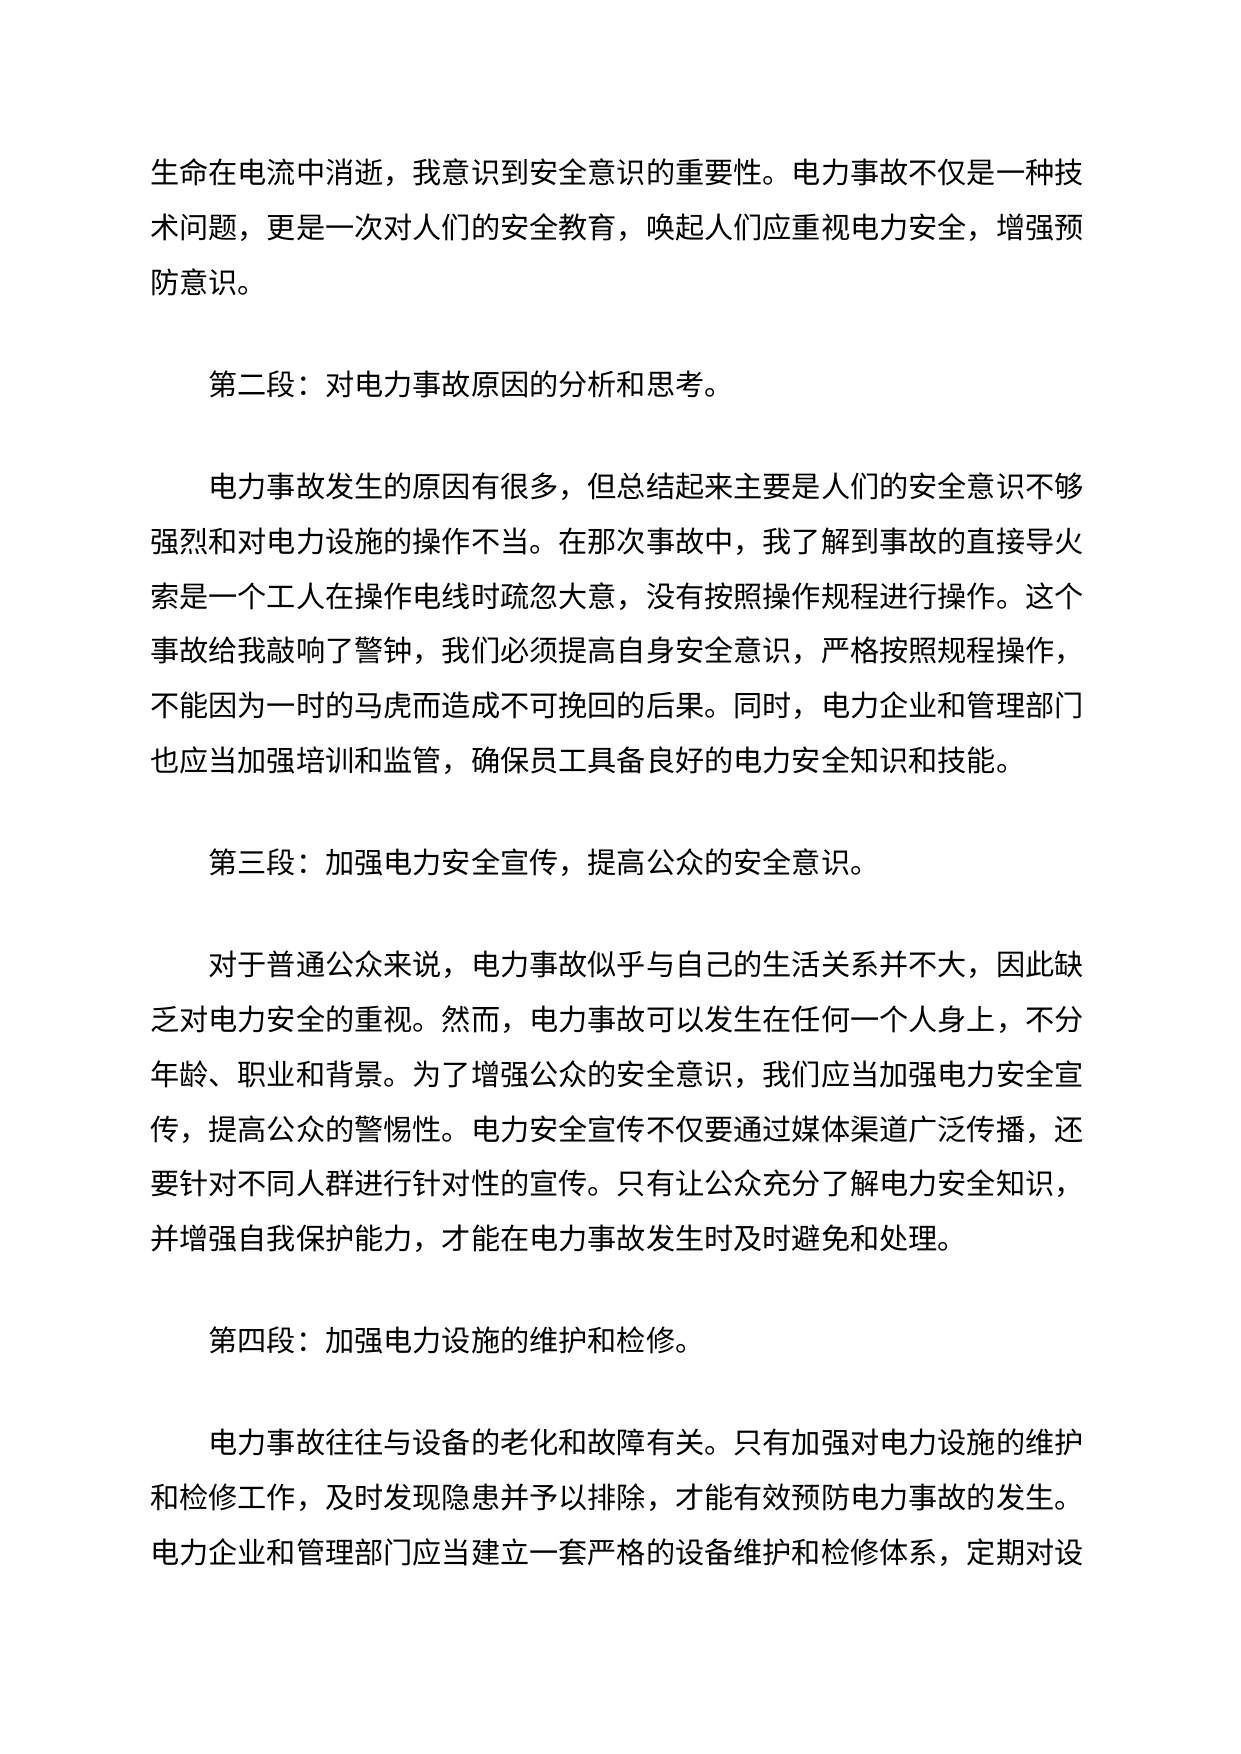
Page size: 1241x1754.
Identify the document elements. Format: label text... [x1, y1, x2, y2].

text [150, 150, 1090, 302]
text 第四段：加强电力设施的维护和检修。 [150, 1318, 1090, 1360]
text 第三段：加强电力安全宣传，提高公众的安全意识。 [150, 839, 1090, 882]
text 电力事故发生的原因有很多，但总结起来主要是人们的安全意识不够强烈和对电力设施的操作不当。在那次事故中，我了解到事故的直接导火索是一个工人在操作电线时疏忽大意，没有按照操作规程进行操作。这个事故给我敲响了警钟，我们必须提高自身安全意识，严格按照规程操作，不能因为一时的马虎而造成不可挽回的后果。同时，电力企业和管理部门也应当加强培训和监管，确保员工具备良好的电力安全知识和技能。 [150, 463, 1090, 780]
text 对于普通公众来说，电力事故似乎与自己的生活关系并不大，因此缺乏对电力安全的重视。然而，电力事故可以发生在任何一个人身上，不分年龄、职业和背景。为了增强公众的安全意识，我们应当加强电力安全宣传，提高公众的警惕性。电力安全宣传不仅要通过媒体渠道广泛传播，还要针对不同人群进行针对性的宣传。只有让公众充分了解电力安全知识，并增强自我保护能力，才能在电力事故发生时及时避免和处理。 [150, 941, 1090, 1258]
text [150, 1419, 1090, 1571]
text 第二段：对电力事故原因的分析和思考。 [150, 362, 1090, 404]
